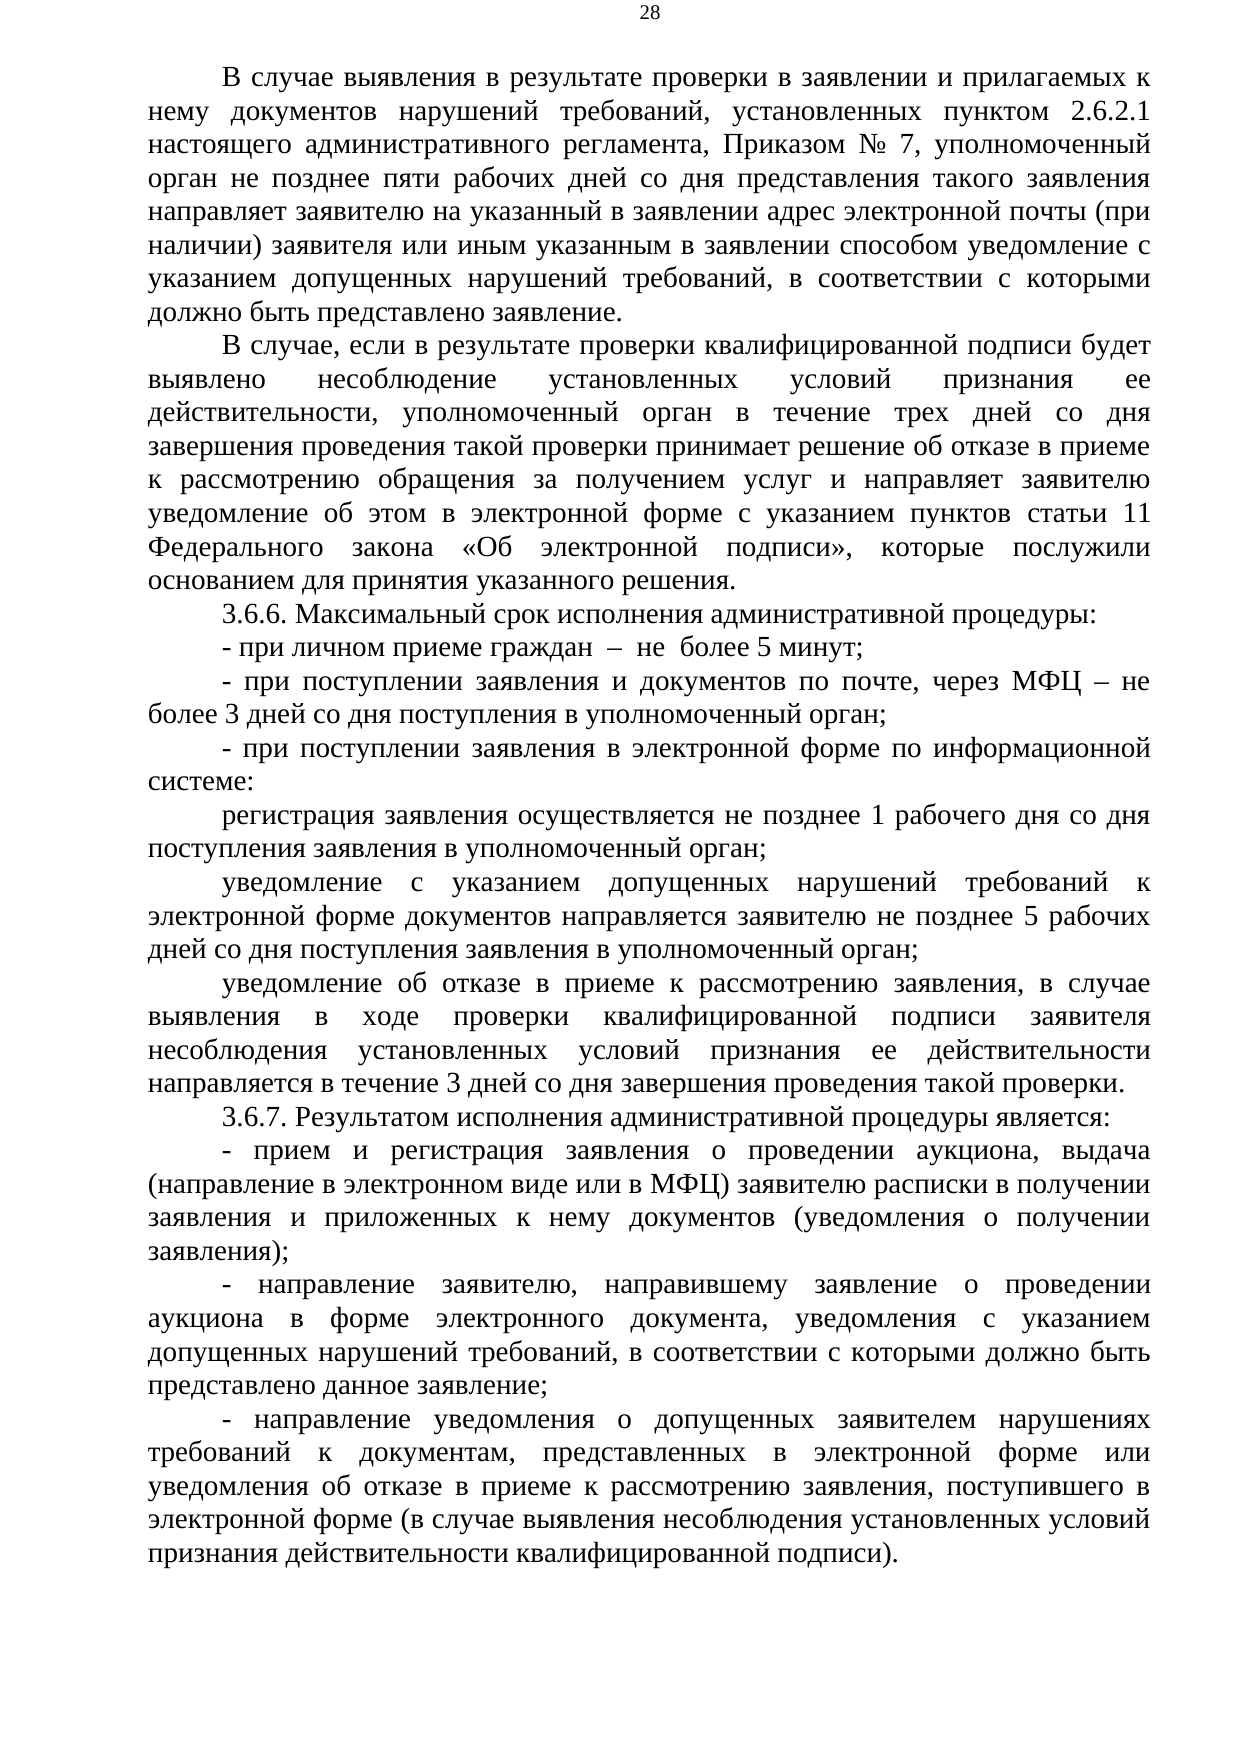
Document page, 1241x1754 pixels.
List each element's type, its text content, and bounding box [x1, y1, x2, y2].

text уведомление с указанием допущенных нарушений требований к электронной форме документов направляется заявителю не позднее 5 рабочих дней со дня поступления заявления в уполномоченный орган; [148, 864, 1152, 965]
text - прием и регистрация заявления о проведении аукциона, выдача (направление в электронном виде или в МФЦ) заявителю расписки в получении заявления и приложенных к нему документов (уведомления о получении заявления); [148, 1132, 1152, 1267]
text - при поступлении заявления и документов по почте, через МФЦ – не более 3 дней со дня поступления в уполномоченный орган; [148, 663, 1152, 730]
text В случае, если в результате проверки квалифицированной подписи будет выявлено несоблюдение установленных условий признания ее действительности, уполномоченный орган в течение трех дней со дня завершения проведения такой проверки принимает решение об отказе в приеме к рассмотрению обращения за получением услуг и направляет заявителю уведомление об этом в электронной форме с указанием пунктов статьи 11 Федерального закона «Об электронной подписи», которые послужили основанием для принятия указанного решения. [148, 327, 1152, 596]
text уведомление об отказе в приеме к рассмотрению заявления, в случае выявления в ходе проверки квалифицированной подписи заявителя несоблюдения установленных условий признания ее действительности направляется в течение 3 дней со дня завершения проведения такой проверки. [148, 965, 1152, 1099]
text регистрация заявления осуществляется не позднее 1 рабочего дня со дня поступления заявления в уполномоченный орган; [148, 797, 1152, 864]
text - направление заявителю, направившему заявление о проведении аукциона в форме электронного документа, уведомления с указанием допущенных нарушений требований, в соответствии с которыми должно быть представлено данное заявление; [148, 1267, 1152, 1401]
text 3.6.6. Максимальный срок исполнения административной процедуры: [148, 596, 1152, 629]
text - при поступлении заявления в электронной форме по информационной системе: [148, 730, 1152, 797]
text 3.6.7. Результатом исполнения административной процедуры является: [148, 1099, 1152, 1132]
text В случае выявления в результате проверки в заявлении и прилагаемых к нему документов нарушений требований, установленных пунктом 2.6.2.1 настоящего административного регламента, Приказом № 7, уполномоченный орган не позднее пяти рабочих дней со дня представления такого заявления направляет заявителю на указанный в заявлении адрес электронной почты (при наличии) заявителя или иным указанным в заявлении способом уведомление с указанием допущенных нарушений требований, в соответствии с которыми должно быть представлено заявление. [148, 59, 1152, 327]
text - направление уведомления о допущенных заявителем нарушениях требований к документам, представленных в электронной форме или уведомления об отказе в приеме к рассмотрению заявления, поступившего в электронной форме (в случае выявления несоблюдения установленных условий признания действительности квалифицированной подписи). [148, 1401, 1152, 1568]
text - при личном приеме граждан – не более 5 минут; [148, 629, 1152, 663]
